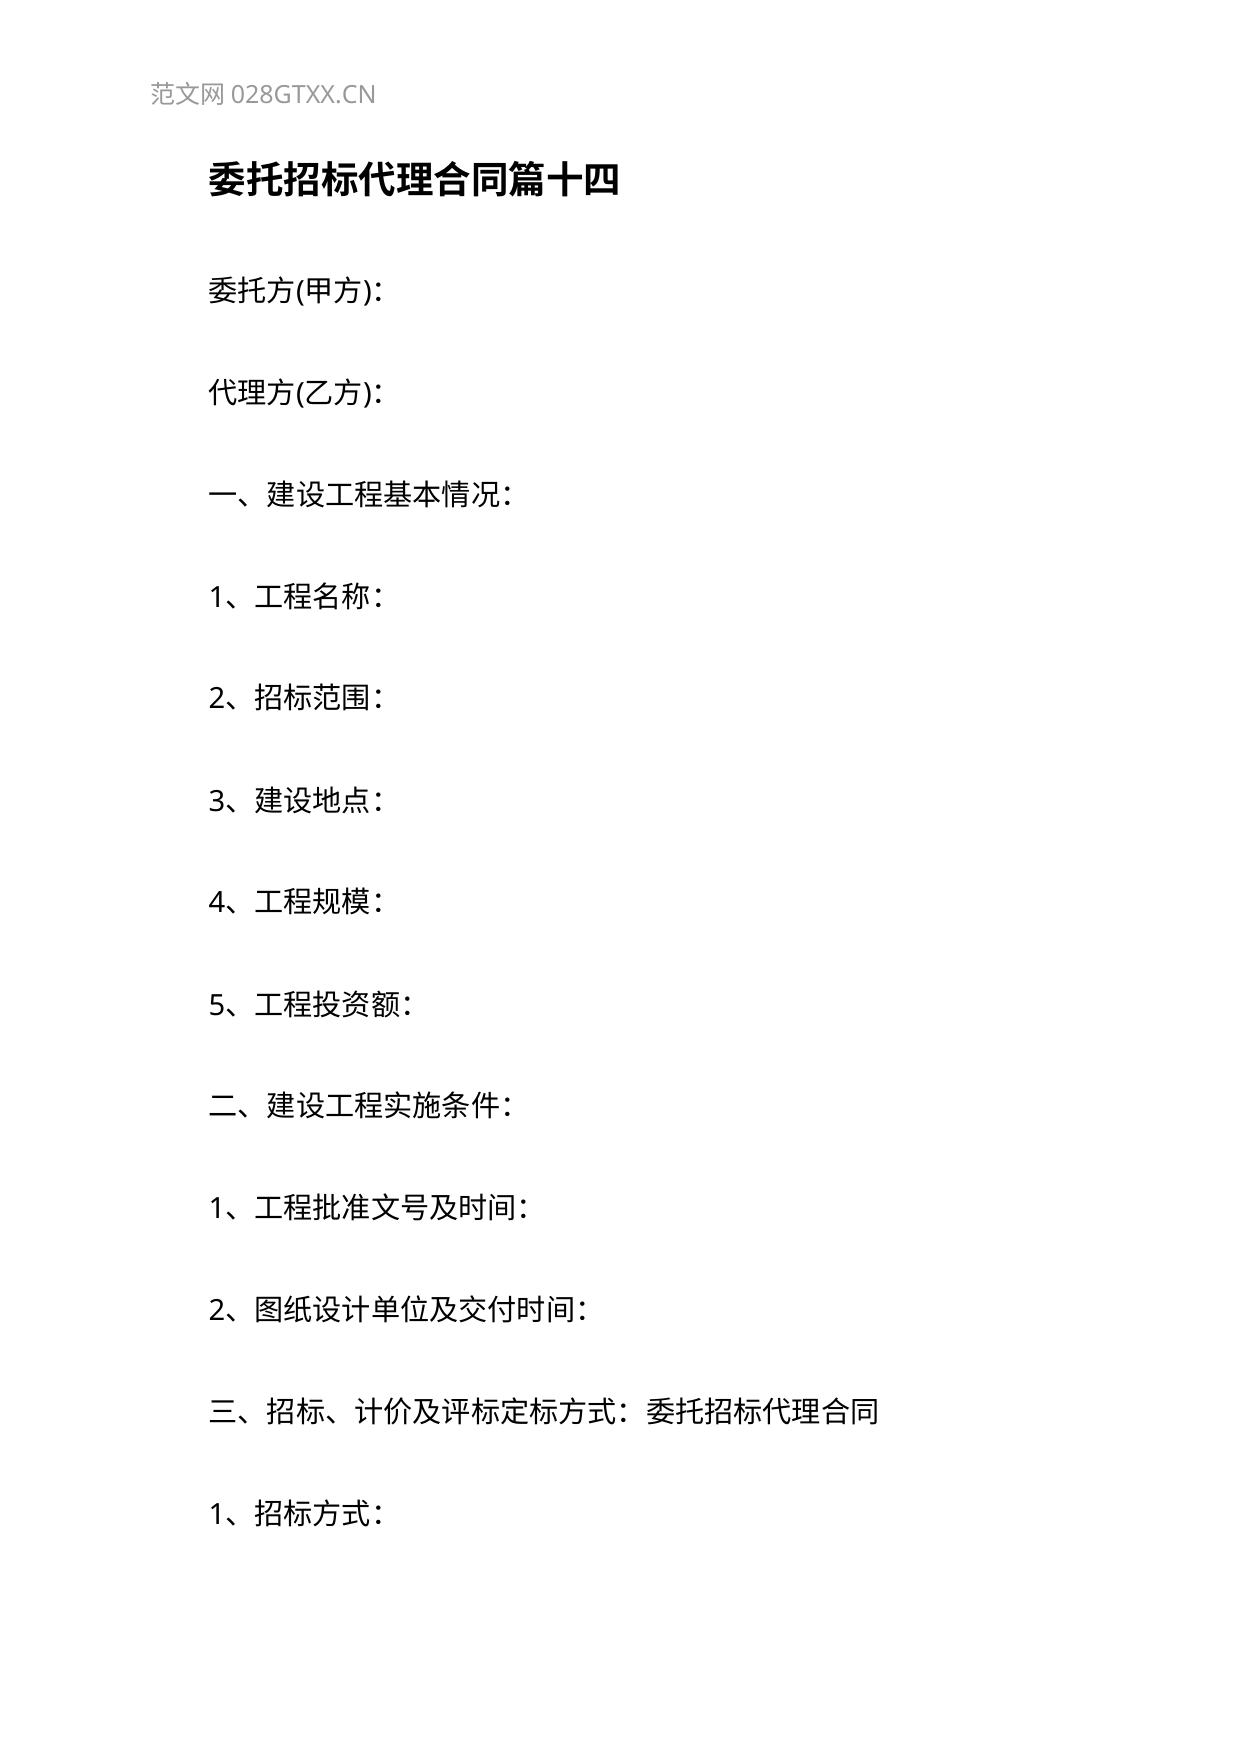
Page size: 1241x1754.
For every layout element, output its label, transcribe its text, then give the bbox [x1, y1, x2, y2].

text 5、工程投资额： [150, 981, 1090, 1023]
text 二、建设工程实施条件： [150, 1083, 1090, 1125]
text 1、工程名称： [150, 573, 1090, 616]
text 4、工程规模： [150, 879, 1090, 921]
text 1、工程批准文号及时间： [150, 1185, 1090, 1227]
text 代理方(乙方)： [150, 369, 1090, 412]
text 三、招标、计价及评标定标方式：委托招标代理合同 [150, 1389, 1090, 1431]
text 1、招标方式： [150, 1491, 1090, 1533]
text 3、建设地点： [150, 777, 1090, 819]
text 2、招标范围： [150, 675, 1090, 717]
text 一、建设工程基本情况： [150, 471, 1090, 514]
text 2、图纸设计单位及交付时间： [150, 1287, 1090, 1329]
text 委托方(甲方)： [150, 267, 1090, 310]
text 委托招标代理合同篇十四 [150, 150, 1090, 204]
